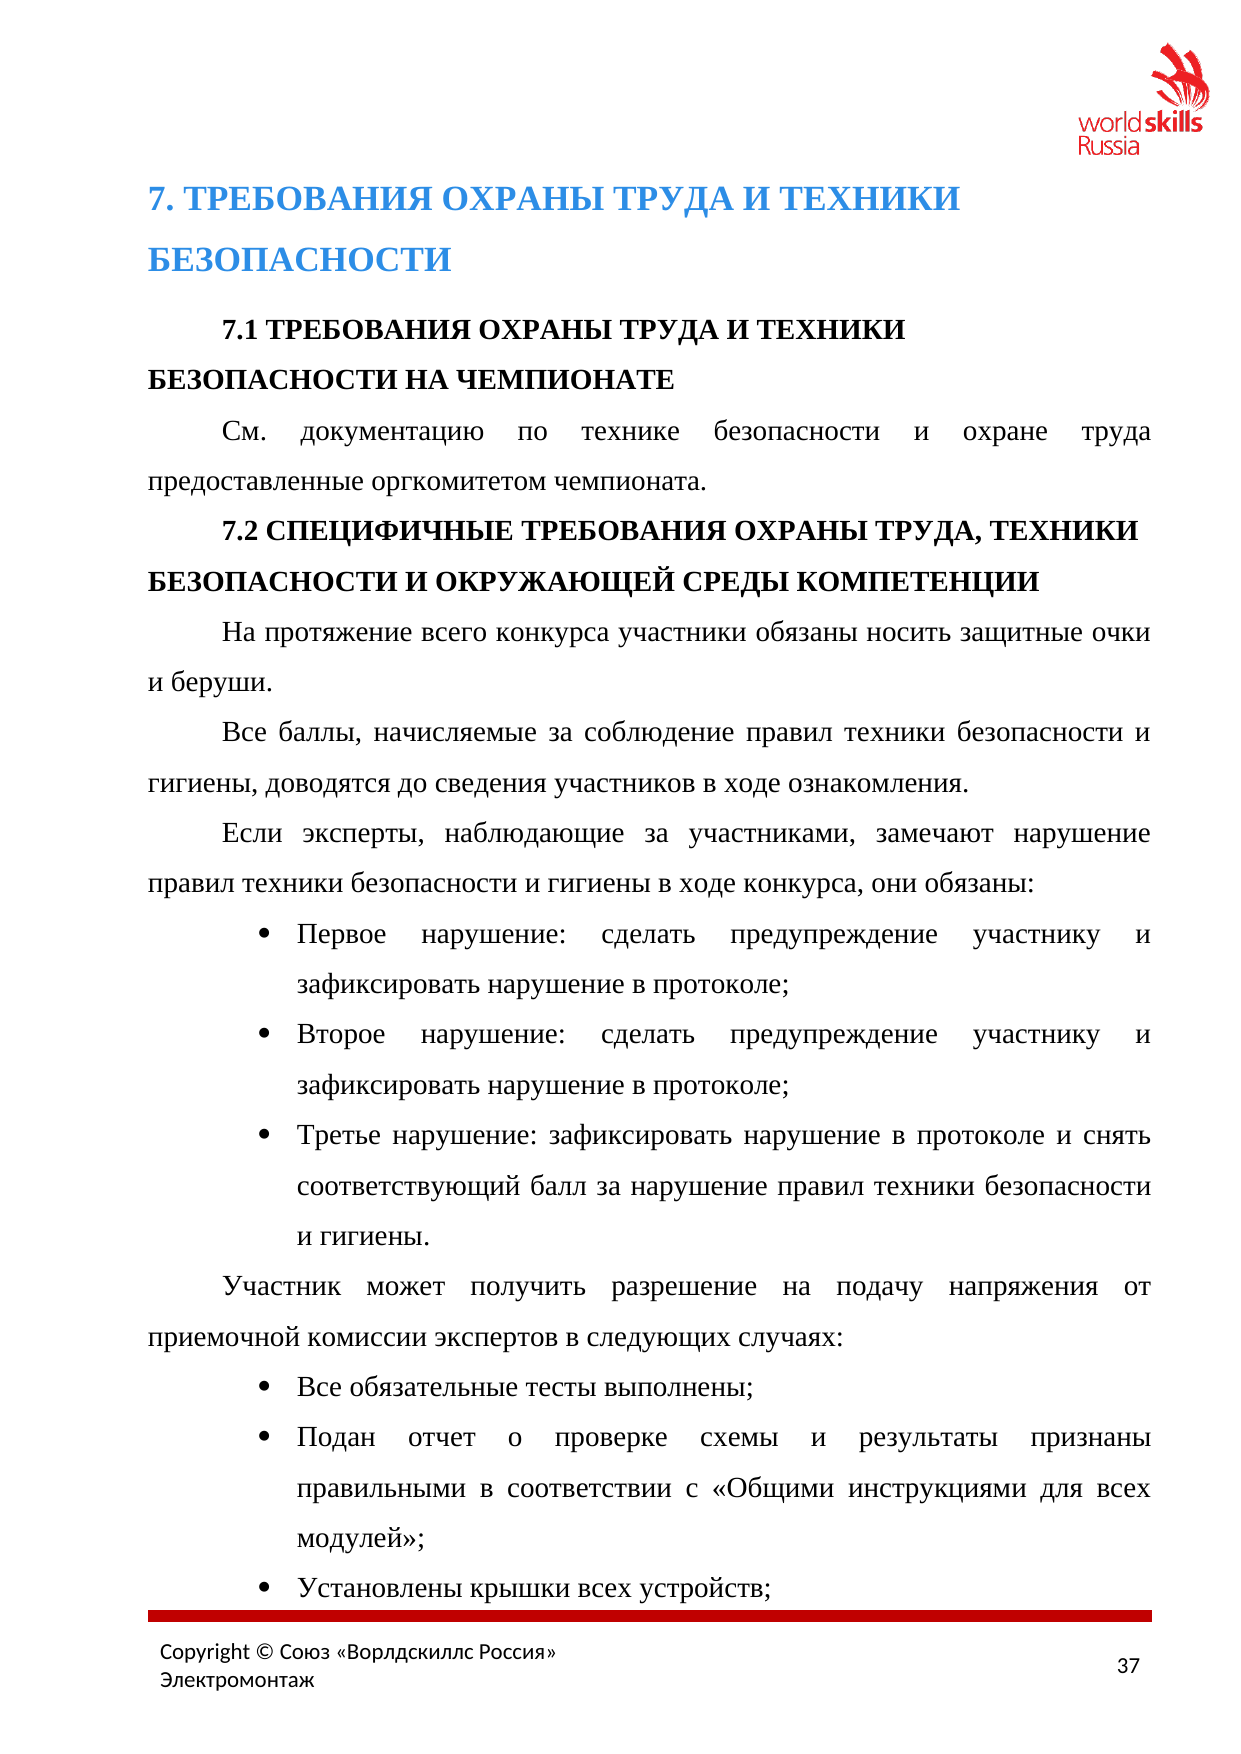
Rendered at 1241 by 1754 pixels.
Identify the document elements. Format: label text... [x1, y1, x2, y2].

list Подан отчет о проверке схемы и результаты признаны правильными в соответствии с «Общими инструкциями для всех модулей»; [259, 1419, 1152, 1554]
list Второе нарушение: сделать предупреждение участнику и зафиксировать нарушение в протоколе; [259, 1017, 1152, 1101]
list Все обязательные тесты выполнены; [259, 1369, 1152, 1403]
text 7.2 СПЕЦИФИЧНЫЕ ТРЕБОВАНИЯ ОХРАНЫ ТРУДА, ТЕХНИКИ БЕЗОПАСНОСТИ И ОКРУЖАЮЩЕЙ СРЕДЫ КОМПЕТЕНЦИИ [148, 513, 1152, 597]
text 7.1 ТРЕБОВАНИЯ ОХРАНЫ ТРУДА И ТЕХНИКИ БЕЗОПАСНОСТИ НА ЧЕМПИОНАТЕ [148, 312, 1152, 396]
text Все баллы, начисляемые за соблюдение правил техники безопасности и гигиены, доводятся до сведения участников в ходе ознакомления. [148, 714, 1152, 798]
text На протяжение всего конкурса участники обязаны носить защитные очки и беруши. [148, 614, 1152, 698]
text Если эксперты, наблюдающие за участниками, замечают нарушение правил техники безопасности и гигиены в ходе конкурса, они обязаны: [148, 815, 1152, 899]
list Установлены крышки всех устройств; [259, 1570, 1152, 1604]
picture [1078, 42, 1235, 155]
list Третье нарушение: зафиксировать нарушение в протоколе и снять соответствующий балл за нарушение правил техники безопасности и гигиены. [259, 1117, 1152, 1252]
text Участник может получить разрешение на подачу напряжения от приемочной комиссии экспертов в следующих случаях: [148, 1268, 1152, 1352]
list Первое нарушение: сделать предупреждение участнику и зафиксировать нарушение в протоколе; [259, 916, 1152, 1000]
text 7. ТРЕБОВАНИЯ охраны труда и ТЕХНИКИ БЕЗОПАСНОСТИ [148, 177, 1152, 279]
text См. документацию по технике безопасности и охране труда предоставленные оргкомитетом чемпионата. [148, 413, 1152, 497]
